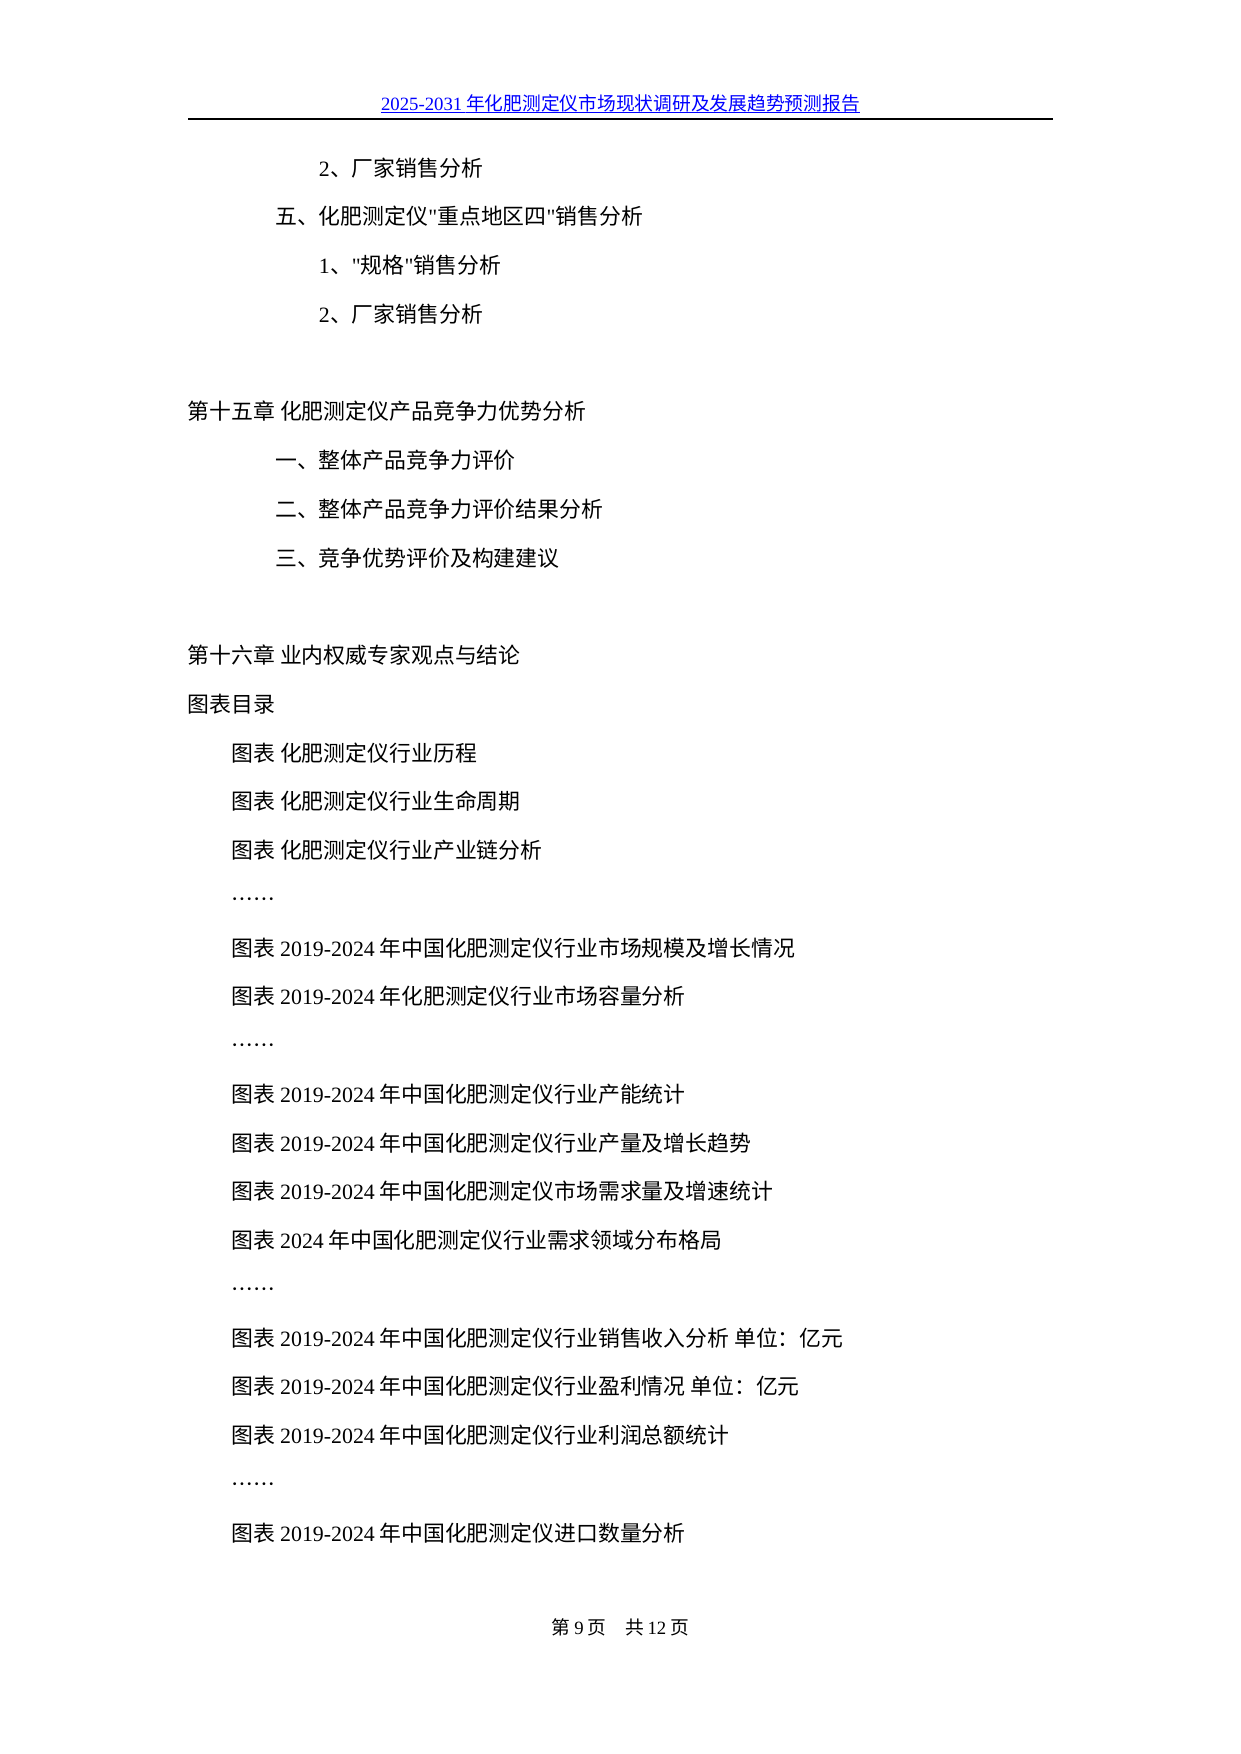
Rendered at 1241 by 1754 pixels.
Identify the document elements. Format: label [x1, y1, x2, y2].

text [187, 150, 1053, 1548]
